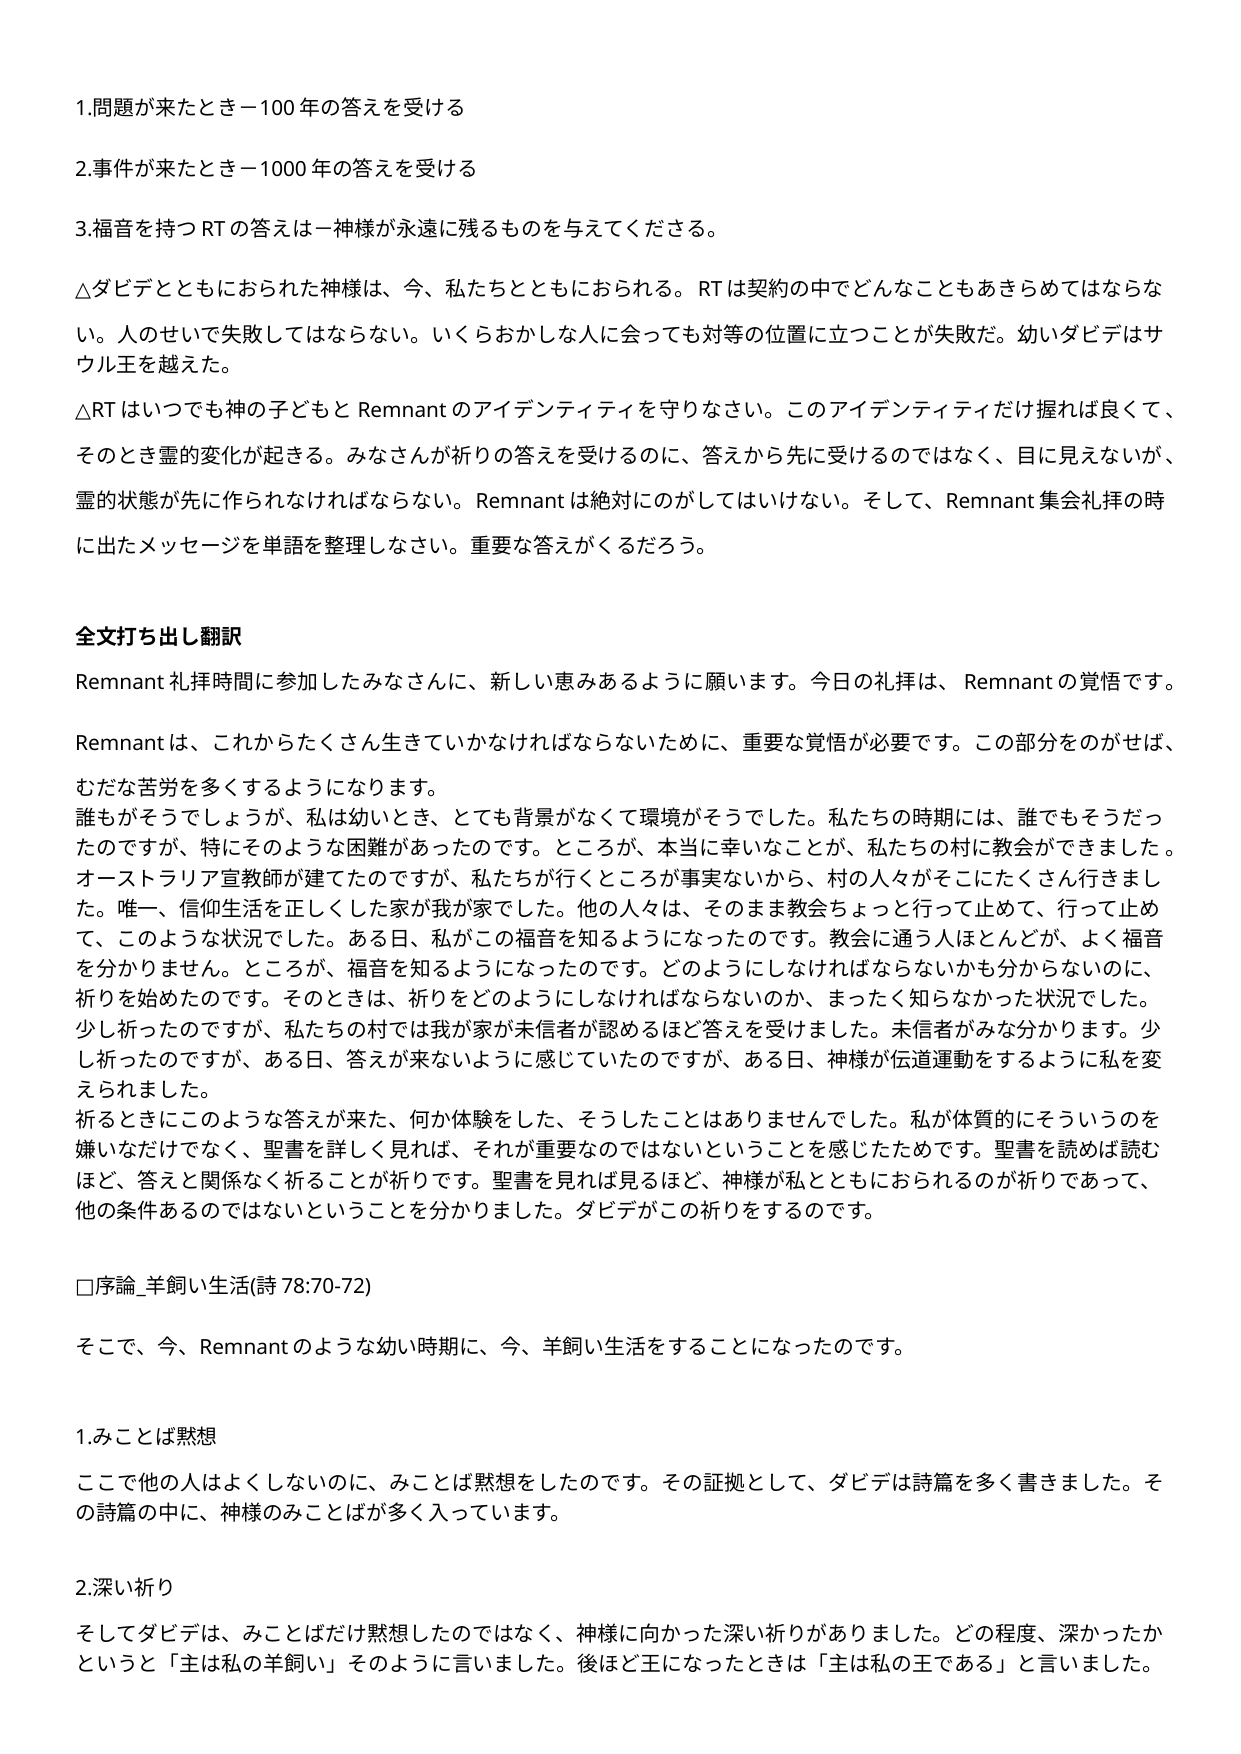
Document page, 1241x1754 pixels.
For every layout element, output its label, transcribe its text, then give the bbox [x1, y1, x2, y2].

text 祈るときにこのような答えが来た、何か体験をした、そうしたことはありませんでした。私が体質的にそういうのを嫌いなだけでなく、聖書を詳しく見れば、それが重要なのではないということを感じたためです。聖書を読めば読むほど、答えと関係なく祈ることが祈りです。聖書を見れば見るほど、神様が私とともにおられるのが祈りであって、他の条件あるのではないということを分かりました。ダビデがこの祈りをするのです。 [75, 1103, 1165, 1224]
text 2.深い祈り [75, 1557, 1165, 1617]
text Remnant礼拝時間に参加したみなさんに、新しい恵みあるように願います。今日の礼拝は、Remnantの覚悟です。Remnantは、これからたくさん生きていかなければならないために、重要な覚悟が必要です。この部分をのがせば、むだな苦労を多くするようになります。 [75, 650, 1165, 801]
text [75, 1617, 1165, 1677]
text △RTはいつでも神の子どもとRemnantのアイデンティティを守りなさい。このアイデンティティだけ握れば良くて、そのとき霊的変化が起きる。みなさんが祈りの答えを受けるのに、答えから先に受けるのではなく、目に見えないが、霊的状態が先に作られなければならない。Remnantは絶対にのがしてはいけない。そして、Remnant集会礼拝の時に出たメッセージを単語を整理しなさい。重要な答えがくるだろう。 [75, 378, 1165, 560]
text 全文打ち出し翻訳 [75, 620, 1165, 650]
text 1.みことば黙想 [75, 1406, 1165, 1466]
text そこで、今、Remnantのような幼い時期に、今、羊飼い生活をすることになったのです。 [75, 1315, 1165, 1375]
text 誰もがそうでしょうが、私は幼いとき、とても背景がなくて環境がそうでした。私たちの時期には、誰でもそうだったのですが、特にそのような困難があったのです。ところが、本当に幸いなことが、私たちの村に教会ができました。オーストラリア宣教師が建てたのですが、私たちが行くところが事実ないから、村の人々がそこにたくさん行きました。唯一、信仰生活を正しくした家が我が家でした。他の人々は、そのまま教会ちょっと行って止めて、行って止めて、このような状況でした。ある日、私がこの福音を知るようになったのです。教会に通う人ほとんどが、よく福音を分かりません。ところが、福音を知るようになったのです。どのようにしなければならないかも分からないのに、祈りを始めたのです。そのときは、祈りをどのようにしなければならないのか、まったく知らなかった状況でした。少し祈ったのですが、私たちの村では我が家が未信者が認めるほど答えを受けました。未信者がみな分かります。少し祈ったのですが、ある日、答えが来ないように感じていたのですが、ある日、神様が伝道運動をするように私を変えられました。 [75, 801, 1165, 1103]
text 1.問題が来たとき－100年の答えを受ける [75, 76, 1165, 137]
text 2.事件が来たとき－1000年の答えを受ける [75, 137, 1165, 197]
text ここで他の人はよくしないのに、みことば黙想をしたのです。その証拠として、ダビデは詩篇を多く書きました。その詩篇の中に、神様のみことばが多く入っています。 [75, 1466, 1165, 1526]
text △ダビデとともにおられた神様は、今、私たちとともにおられる。RTは契約の中でどんなこともあきらめてはならない。人のせいで失敗してはならない。いくらおかしな人に会っても対等の位置に立つことが失敗だ。幼いダビデはサウル王を越えた。 [75, 258, 1165, 378]
text □序論_羊飼い生活(詩78:70-72) [75, 1254, 1165, 1315]
text 3.福音を持つRTの答えは－神様が永遠に残るものを与えてくださる。 [75, 197, 1165, 258]
